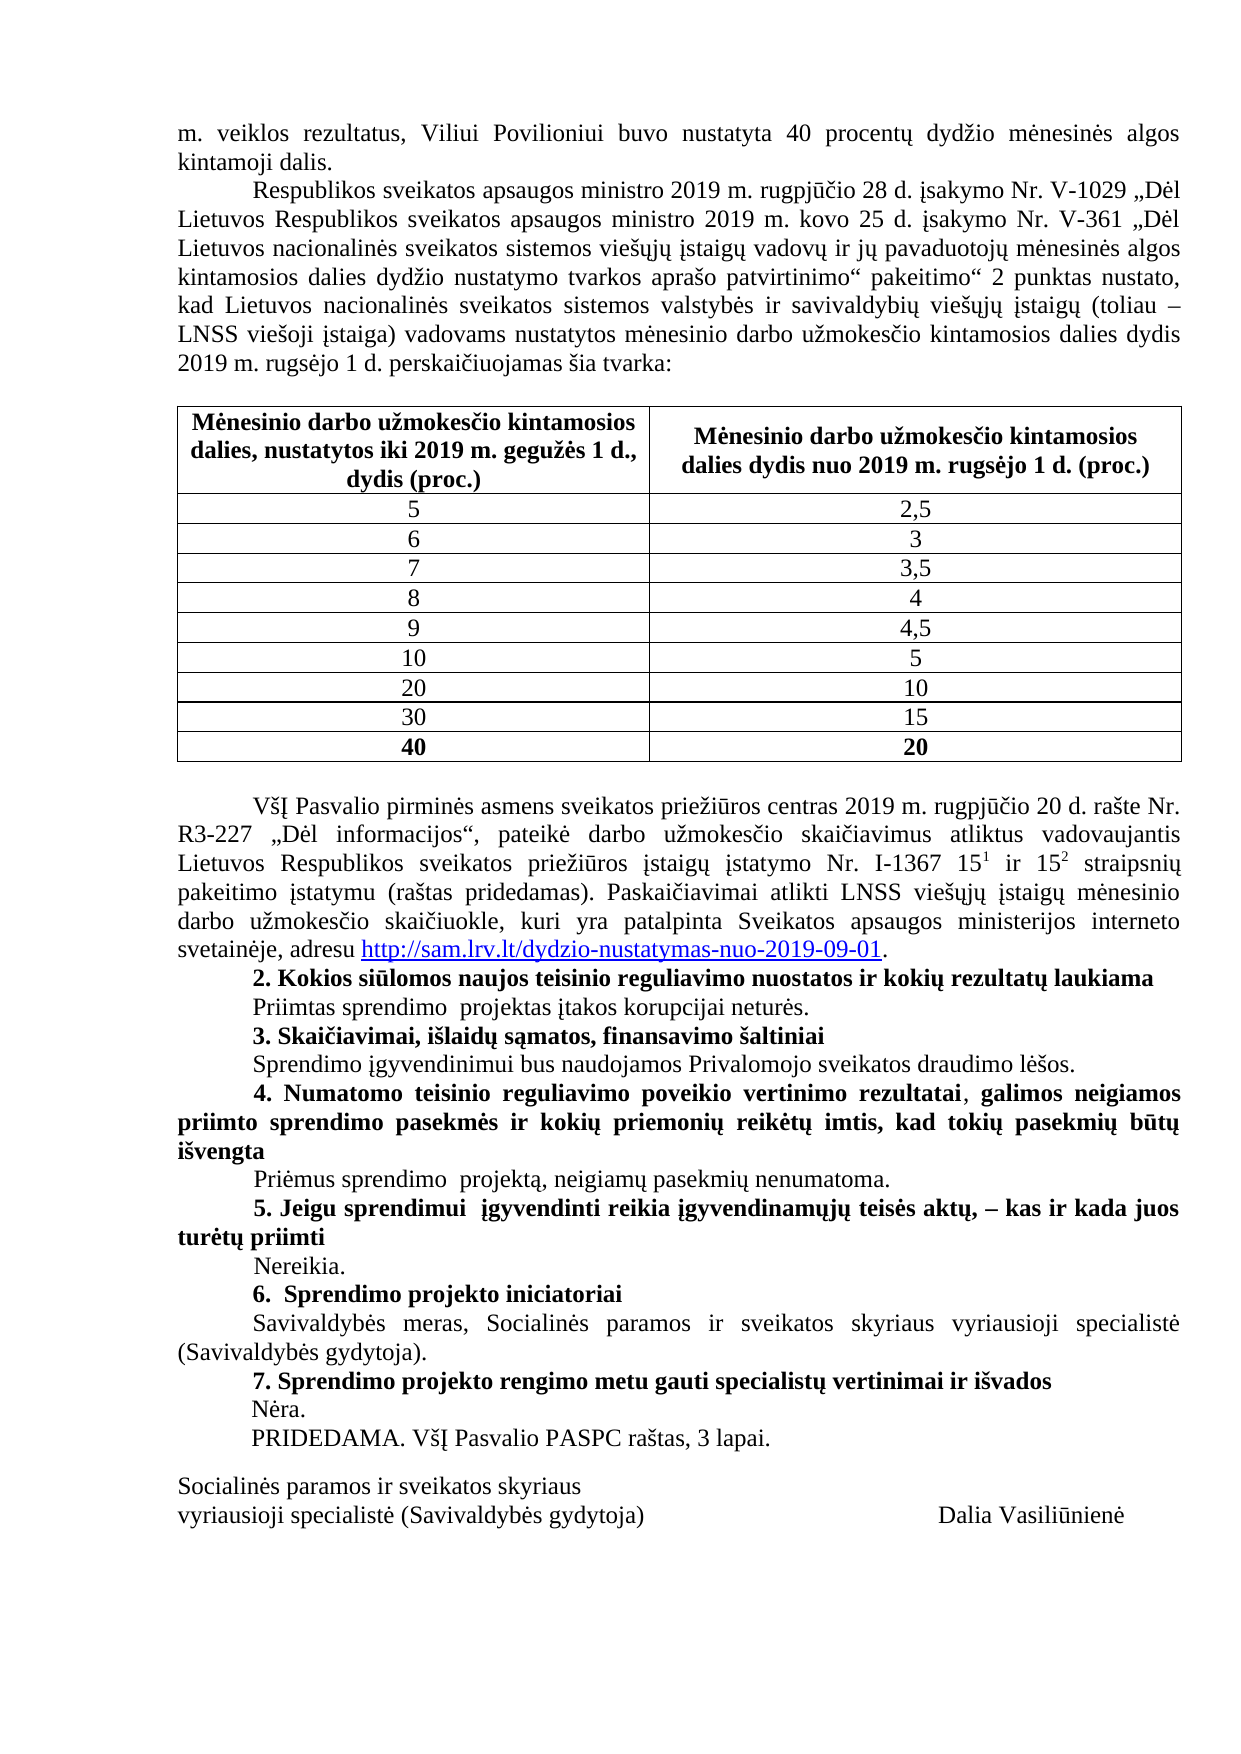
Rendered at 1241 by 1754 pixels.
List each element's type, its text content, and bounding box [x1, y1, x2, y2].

text Savivaldybės meras, Socialinės paramos ir sveikatos skyriaus vyriausioji specialistė (Savivaldybės gydytoja). [177, 1308, 1181, 1366]
text Priimtas sprendimo projektas įtakos korupcijai neturės. [177, 992, 1181, 1021]
text 4. Numatomo teisinio reguliavimo poveikio vertinimo rezultatai, galimos neigiamos priimto sprendimo pasekmės ir kokių priemonių reikėtų imtis, kad tokių pasekmių būtų išvengta [177, 1078, 1181, 1164]
table_header Mėnesinio darbo užmokesčio kintamosios dalies, nustatytos iki 2019 m. gegužės 1 d., dydis (proc.) [178, 407, 649, 493]
table_cell 40 [178, 732, 649, 761]
table_cell 15 [650, 703, 1181, 731]
text 2. Kokios siūlomos naujos teisinio reguliavimo nuostatos ir kokių rezultatų laukiama [252, 963, 1181, 992]
text Socialinės paramos ir sveikatos skyriaus [177, 1471, 1181, 1500]
table_cell 10 [178, 643, 649, 672]
table_cell 4 [650, 583, 1181, 612]
text 5. Jeigu sprendimui įgyvendinti reikia įgyvendinamųjų teisės aktų, – kas ir kada juos turėtų priimti [177, 1193, 1181, 1251]
table_header Mėnesinio darbo užmokesčio kintamosios dalies dydis nuo 2019 m. rugsėjo 1 d. (proc.) [650, 407, 1181, 493]
table_cell 4,5 [650, 613, 1181, 642]
table_cell 20 [178, 673, 649, 701]
text vyriausioji specialistė (Savivaldybės gydytoja) Dalia Vasiliūnienė [177, 1500, 1181, 1529]
table_cell 7 [178, 554, 649, 582]
text Nėra. [177, 1394, 1181, 1423]
text 7. Sprendimo projekto rengimo metu gauti specialistų vertinimai ir išvados [177, 1366, 1181, 1394]
text PRIDEDAMA. VšĮ Pasvalio PASPC raštas, 3 lapai. [177, 1423, 1181, 1452]
table_cell 30 [178, 703, 649, 731]
text Sprendimo įgyvendinimui bus naudojamos Privalomojo sveikatos draudimo lėšos. [177, 1049, 1181, 1078]
text VšĮ Pasvalio pirminės asmens sveikatos priežiūros centras 2019 m. rugpjūčio 20 d. rašte Nr. R3-227 „Dėl informacijos“, pateikė darbo užmokesčio skaičiavimus atliktus vadovaujantis Lietuvos Respublikos sveikatos priežiūros įstaigų įstatymo Nr. I-1367 151 ir 152 straipsnių pakeitimo įstatymu (raštas pridedamas). Paskaičiavimai atlikti LNSS viešųjų įstaigų mėnesinio darbo užmokesčio skaičiuokle, kuri yra patalpinta Sveikatos apsaugos ministerijos interneto svetainėje, adresu http://sam.lrv.lt/dydzio-nustatymas-nuo-2019-09-01. [177, 791, 1181, 963]
text Nereikia. [177, 1251, 1181, 1279]
table_cell 10 [650, 673, 1181, 701]
table_cell 6 [178, 524, 649, 552]
text 3. Skaičiavimai, išlaidų sąmatos, finansavimo šaltiniai [177, 1021, 1181, 1049]
text Priėmus sprendimo projektą, neigiamų pasekmių nenumatoma. [177, 1164, 1181, 1193]
table_cell 8 [178, 583, 649, 612]
table_cell 3 [650, 524, 1181, 552]
table_cell 5 [650, 643, 1181, 672]
table_cell 3,5 [650, 554, 1181, 582]
table_cell 9 [178, 613, 649, 642]
text 6. Sprendimo projekto iniciatoriai [177, 1279, 1181, 1308]
table_cell 2,5 [650, 494, 1181, 523]
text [177, 118, 1181, 176]
table_cell 20 [650, 732, 1181, 761]
text Respublikos sveikatos apsaugos ministro 2019 m. rugpjūčio 28 d. įsakymo Nr. V-1029 „Dėl Lietuvos Respublikos sveikatos apsaugos ministro 2019 m. kovo 25 d. įsakymo Nr. V-361 „Dėl Lietuvos nacionalinės sveikatos sistemos viešųjų įstaigų vadovų ir jų pavaduotojų mėnesinės algos kintamosios dalies dydžio nustatymo tvarkos aprašo patvirtinimo“ pakeitimo“ 2 punktas nustato, kad Lietuvos nacionalinės sveikatos sistemos valstybės ir savivaldybių viešųjų įstaigų (toliau – LNSS viešoji įstaiga) vadovams nustatytos mėnesinio darbo užmokesčio kintamosios dalies dydis 2019 m. rugsėjo 1 d. perskaičiuojamas šia tvarka: [177, 176, 1181, 377]
table_cell 5 [178, 494, 649, 523]
